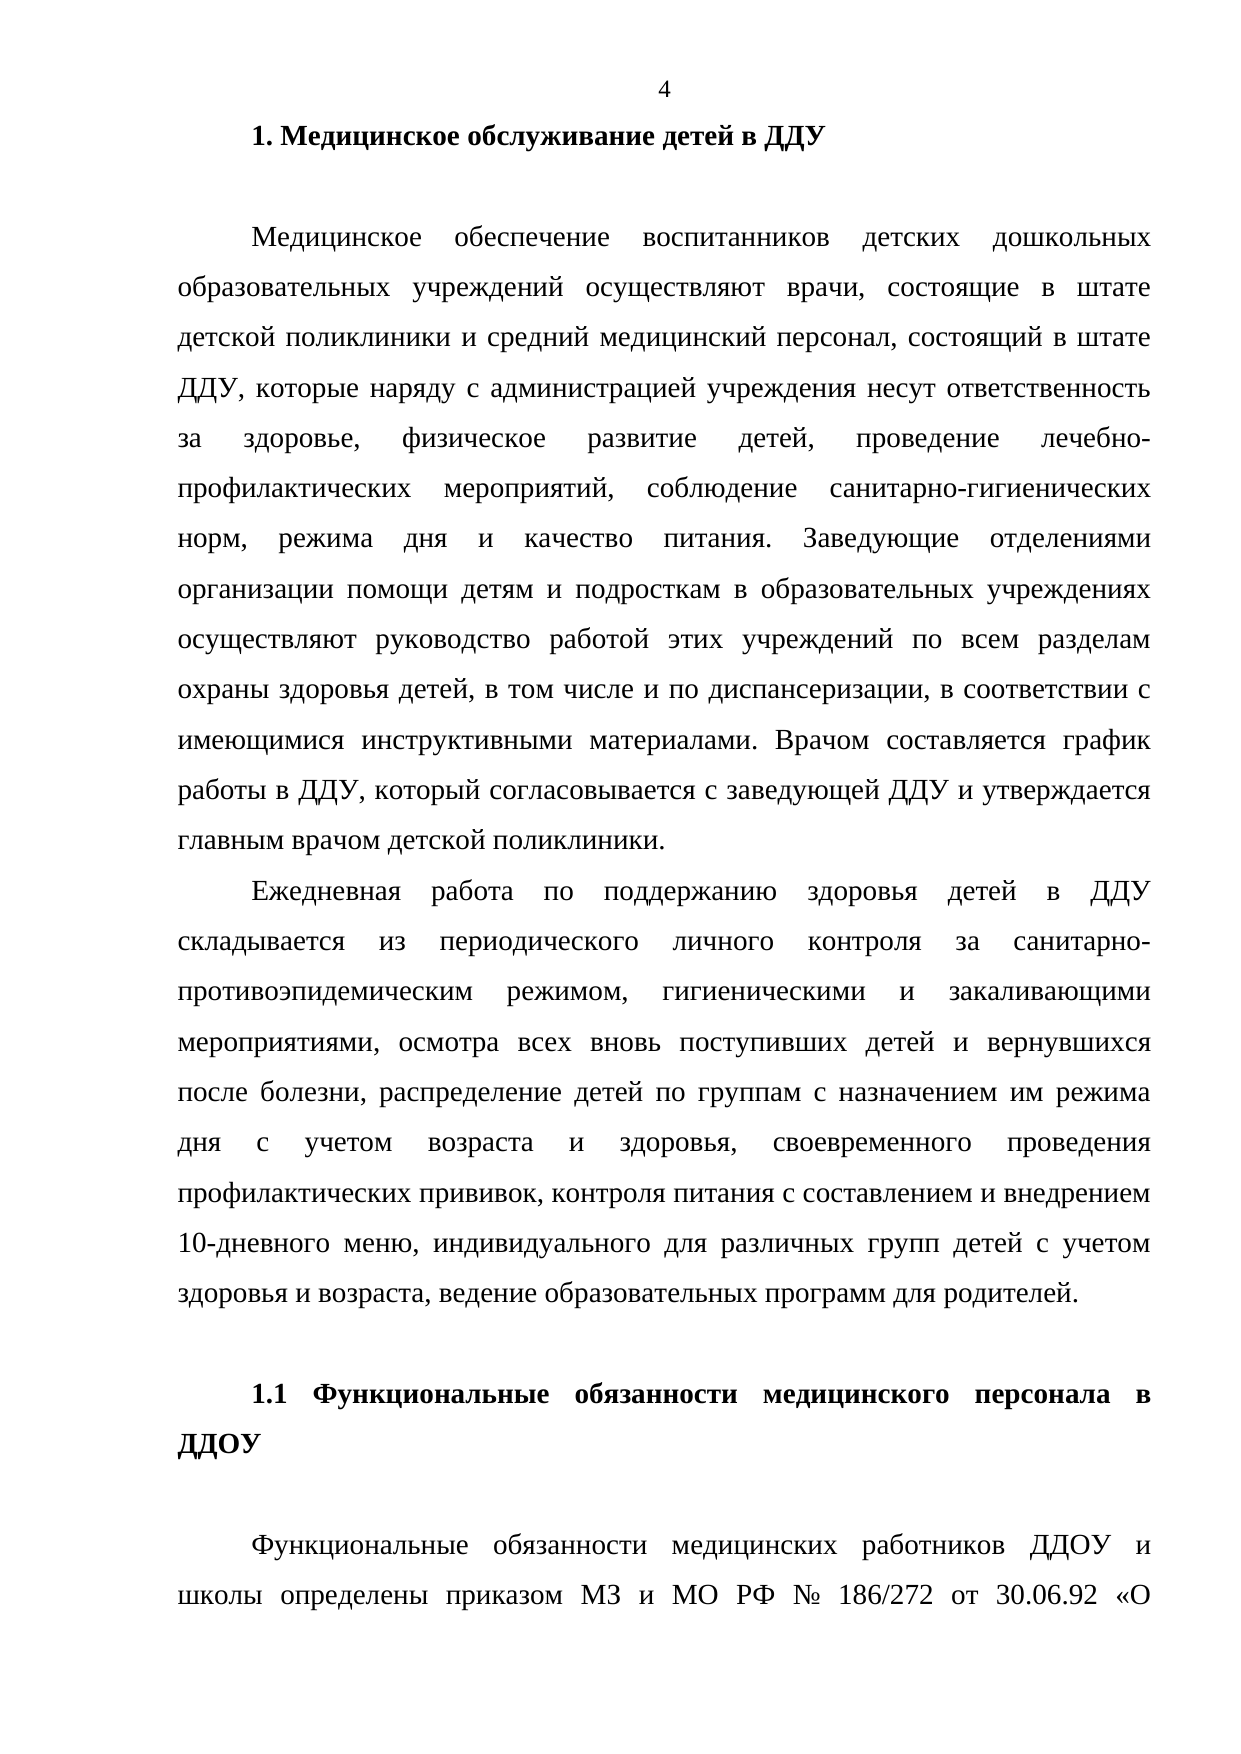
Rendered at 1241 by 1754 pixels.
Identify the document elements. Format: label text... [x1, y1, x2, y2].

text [177, 1527, 1152, 1611]
text 1. Медицинское обслуживание детей в ДДУ [177, 118, 1152, 152]
text Медицинское обеспечение воспитанников детских дошкольных образовательных учреждений осуществляют врачи, состоящие в штате детской поликлиники и средний медицинский персонал, состоящий в штате ДДУ, которые наряду с администрацией учреждения несут ответственность за здоровье, физическое развитие детей, проведение лечебно-профилактических мероприятий, соблюдение санитарно-гигиенических норм, режима дня и качество питания. Заведующие отделениями организации помощи детям и подросткам в образовательных учреждениях осуществляют руководство работой этих учреждений по всем разделам охраны здоровья детей, в том числе и по диспансеризации, в соответствии с имеющимися инструктивными материалами. Врачом составляется график работы в ДДУ, который согласовывается с заведующей ДДУ и утверждается главным врачом детской поликлиники. [177, 219, 1152, 856]
text Ежедневная работа по поддержанию здоровья детей в ДДУ складывается из периодического личного контроля за санитарно-противоэпидемическим режимом, гигиеническими и закаливающими мероприятиями, осмотра всех вновь поступивших детей и вернувшихся после болезни, распределение детей по группам с назначением им режима дня с учетом возраста и здоровья, своевременного проведения профилактических прививок, контроля питания с составлением и внедрением 10-дневного меню, индивидуального для различных групп детей с учетом здоровья и возраста, ведение образовательных программ для родителей. [177, 873, 1152, 1309]
text 1.1 Функциональные обязанности медицинского персонала в ДДОУ [177, 1376, 1152, 1460]
